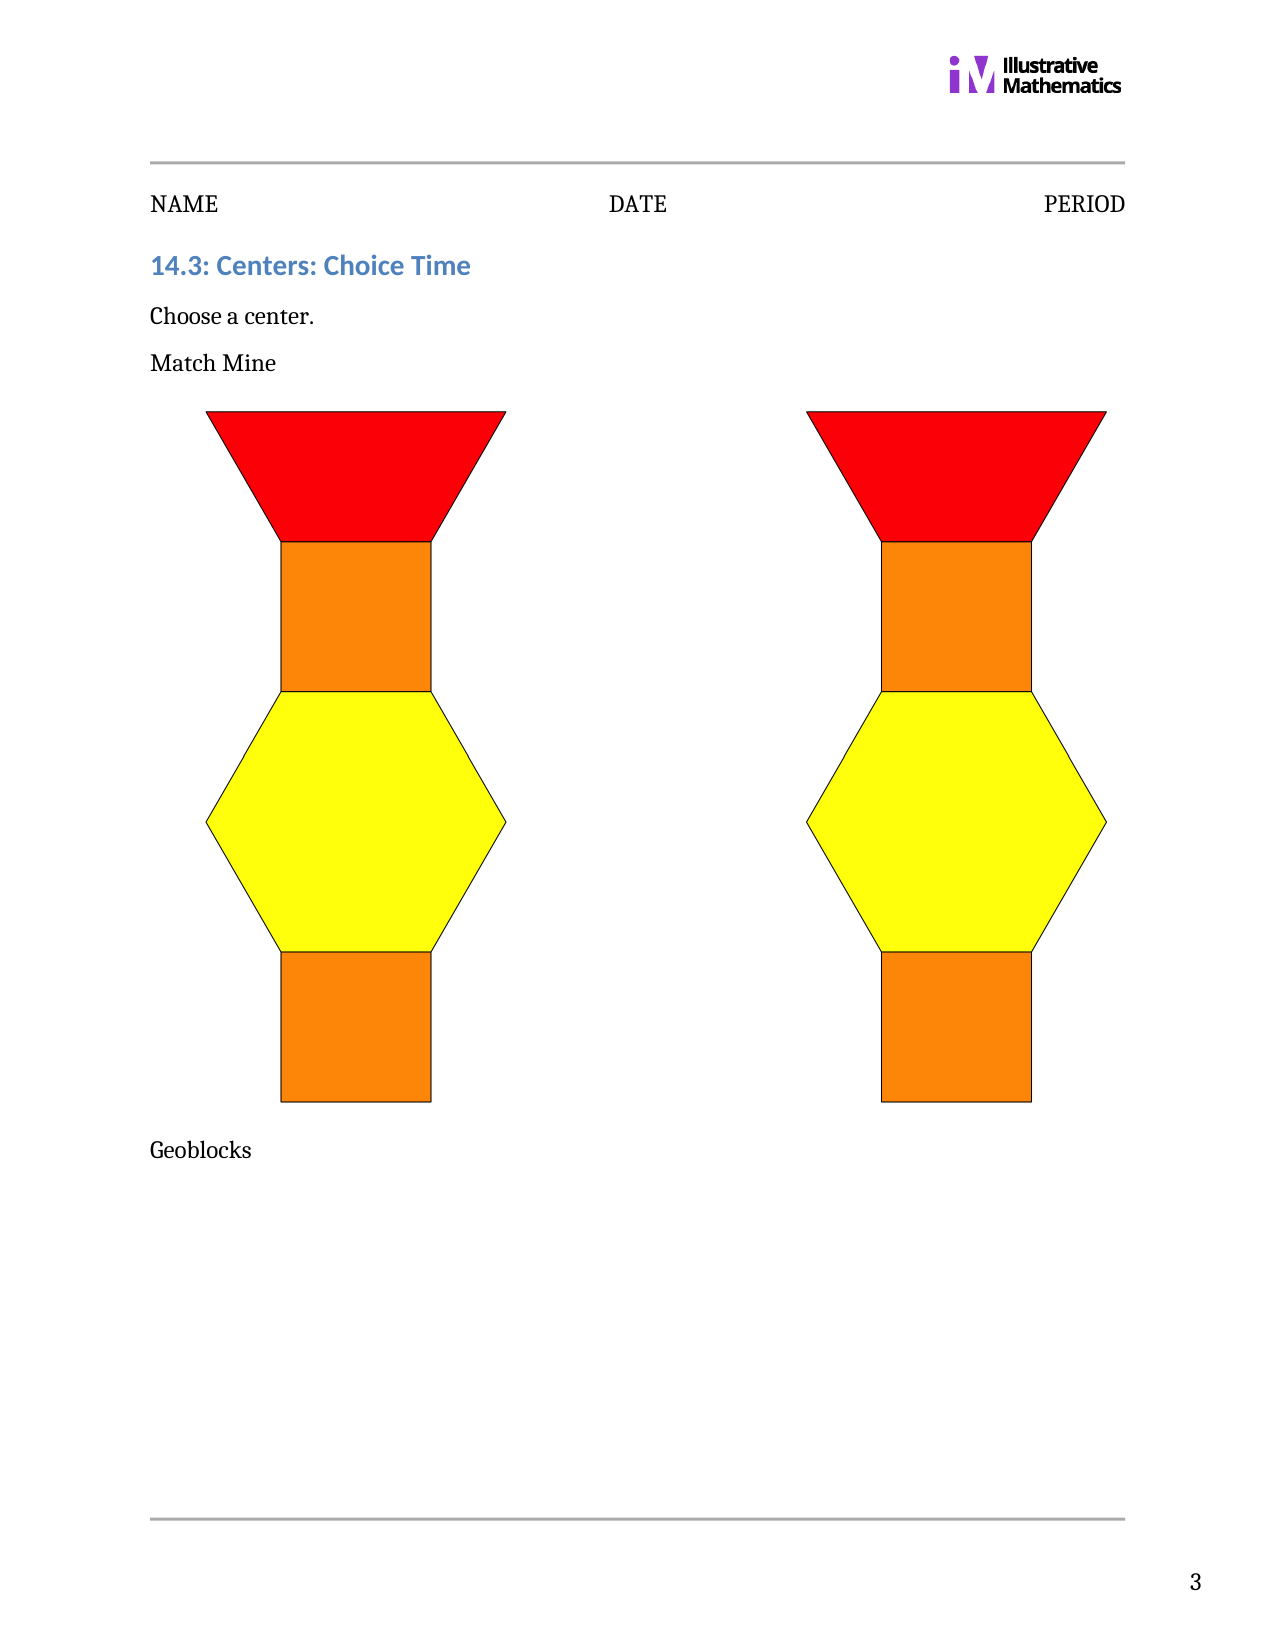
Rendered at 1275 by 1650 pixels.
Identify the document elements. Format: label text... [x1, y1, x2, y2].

picture [949, 55, 1121, 93]
text Geoblocks [150, 1136, 1125, 1164]
subtitle 14.3: Centers: Choice Time [150, 247, 1125, 283]
text Match Mine [150, 349, 1125, 378]
text Choose a center. [150, 302, 1125, 331]
picture [168, 396, 1144, 1117]
